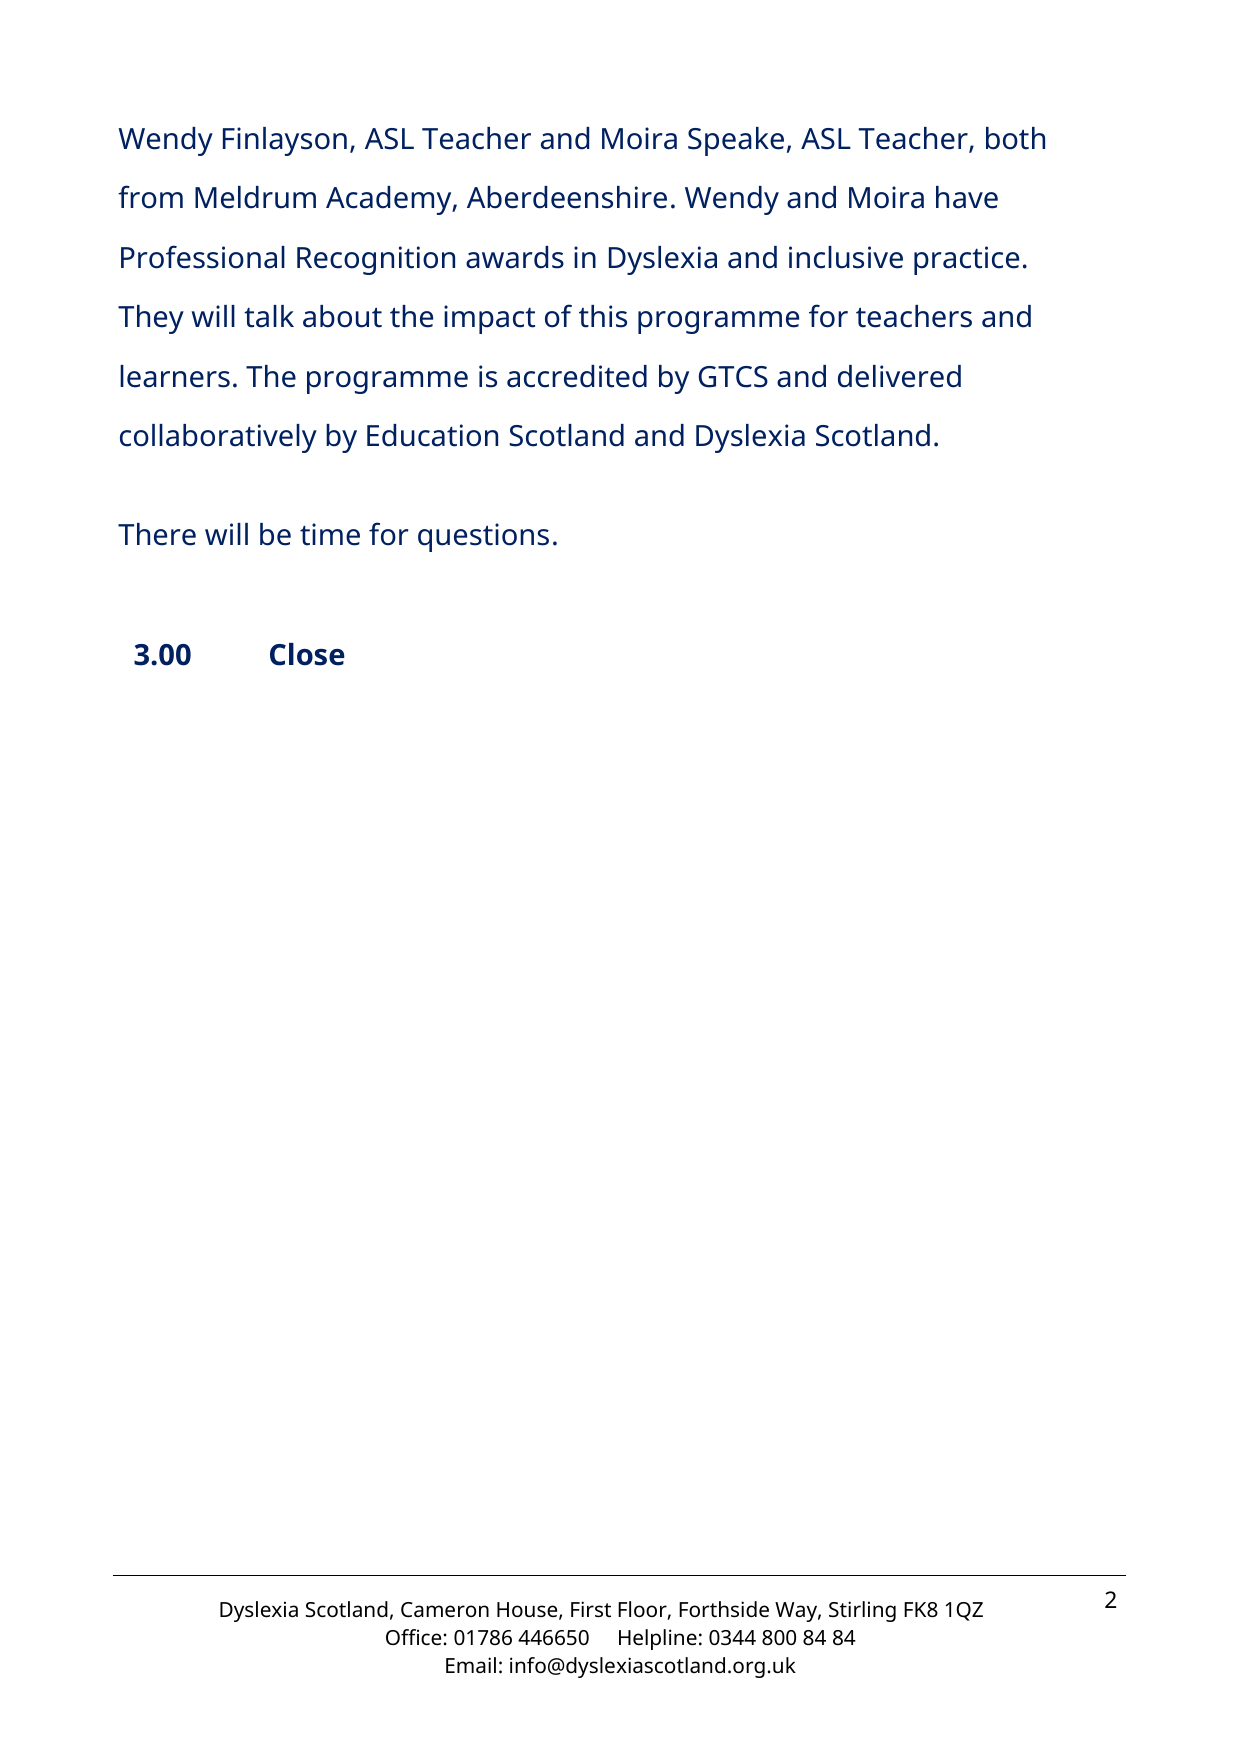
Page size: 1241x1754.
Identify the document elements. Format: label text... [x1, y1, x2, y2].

text 3.00 Close [118, 634, 1122, 673]
text They will talk about the impact of this programme for teachers and learners. The programme is accredited by GTCS and delivered collaboratively by Education Scotland and Dyslexia Scotland. [118, 297, 1122, 455]
text There will be time for questions. [118, 515, 1122, 554]
text Wendy Finlayson, ASL Teacher and Moira Speake, ASL Teacher, both from Meldrum Academy, Aberdeenshire. Wendy and Moira have Professional Recognition awards in Dyslexia and inclusive practice. [118, 118, 1122, 277]
